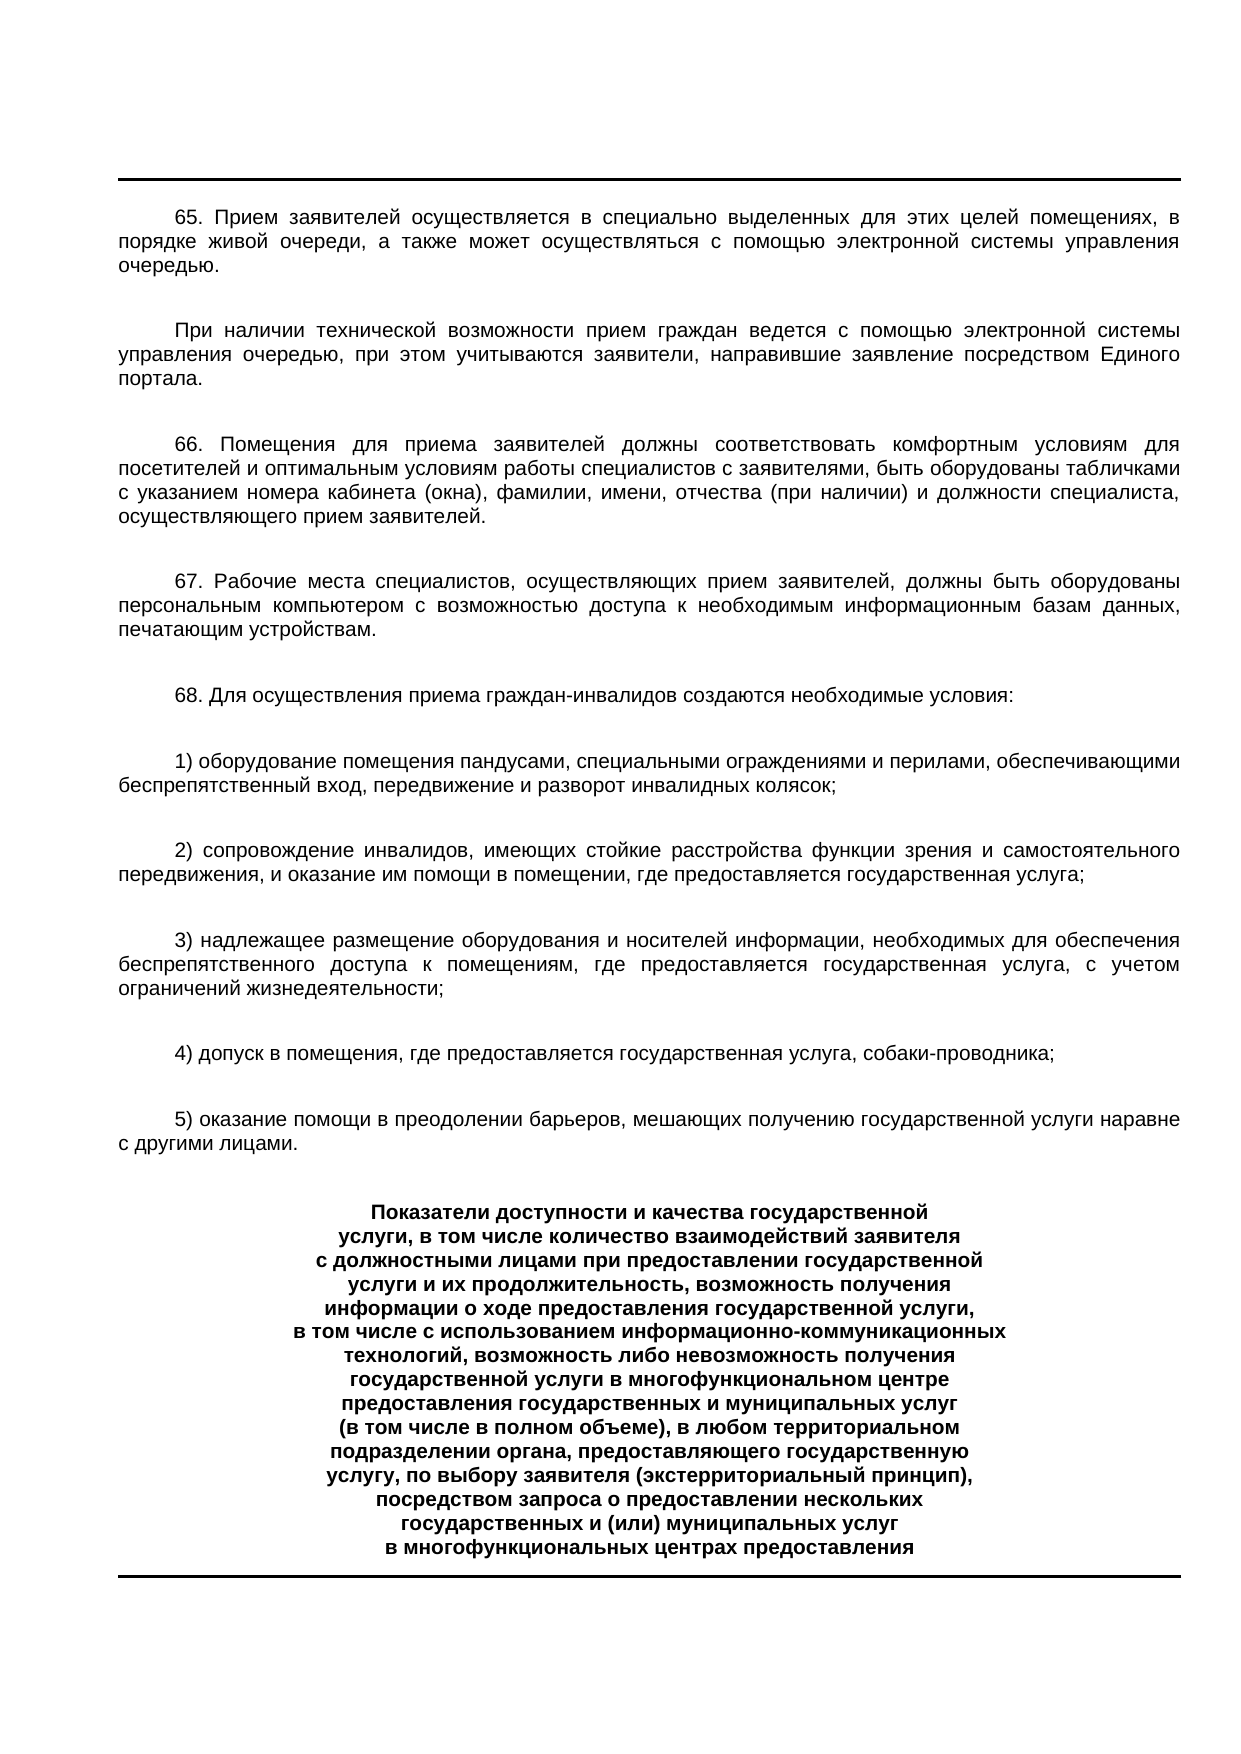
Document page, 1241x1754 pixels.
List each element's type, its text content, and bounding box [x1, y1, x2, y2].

text 1) оборудование помещения пандусами, специальными ограждениями и перилами, обеспечивающими беспрепятственный вход, передвижение и разворот инвалидных колясок; [118, 748, 1181, 796]
title услугу, по выбору заявителя (экстерриториальный принцип), [118, 1463, 1181, 1487]
title технологий, возможность либо невозможность получения [118, 1343, 1181, 1367]
title предоставления государственных и муниципальных услуг [118, 1391, 1181, 1415]
title услуги, в том числе количество взаимодействий заявителя [118, 1223, 1181, 1247]
text 2) сопровождение инвалидов, имеющих стойкие расстройства функции зрения и самостоятельного передвижения, и оказание им помощи в помещении, где предоставляется государственная услуга; [118, 838, 1181, 886]
title посредством запроса о предоставлении нескольких [118, 1487, 1181, 1511]
title (в том числе в полном объеме), в любом территориальном [118, 1415, 1181, 1439]
text 3) надлежащее размещение оборудования и носителей информации, необходимых для обеспечения беспрепятственного доступа к помещениям, где предоставляется государственная услуга, с учетом ограничений жизнедеятельности; [118, 928, 1181, 999]
title Показатели доступности и качества государственной [118, 1199, 1181, 1223]
text 4) допуск в помещения, где предоставляется государственная услуга, собаки-проводника; [118, 1041, 1181, 1065]
title информации о ходе предоставления государственной услуги, [118, 1295, 1181, 1319]
title услуги и их продолжительность, возможность получения [118, 1271, 1181, 1295]
text 68. Для осуществления приема граждан-инвалидов создаются необходимые условия: [118, 683, 1181, 707]
text 65. Прием заявителей осуществляется в специально выделенных для этих целей помещениях, в порядке живой очереди, а также может осуществляться с помощью электронной системы управления очередью. [118, 205, 1181, 277]
title с должностными лицами при предоставлении государственной [118, 1247, 1181, 1271]
title в многофункциональных центрах предоставления [118, 1535, 1181, 1559]
text 67. Рабочие места специалистов, осуществляющих прием заявителей, должны быть оборудованы персональным компьютером с возможностью доступа к необходимым информационным базам данных, печатающим устройствам. [118, 569, 1181, 641]
text 66. Помещения для приема заявителей должны соответствовать комфортным условиям для посетителей и оптимальным условиям работы специалистов с заявителями, быть оборудованы табличками с указанием номера кабинета (окна), фамилии, имени, отчества (при наличии) и должности специалиста, осуществляющего прием заявителей. [118, 432, 1181, 528]
title государственных и (или) муниципальных услуг [118, 1511, 1181, 1535]
text 5) оказание помощи в преодолении барьеров, мешающих получению государственной услуги наравне с другими лицами. [118, 1107, 1181, 1155]
title подразделении органа, предоставляющего государственную [118, 1439, 1181, 1463]
title в том числе с использованием информационно-коммуникационных [118, 1319, 1181, 1343]
title государственной услуги в многофункциональном центре [118, 1367, 1181, 1391]
text При наличии технической возможности прием граждан ведется с помощью электронной системы управления очередью, при этом учитываются заявители, направившие заявление посредством Единого портала. [118, 318, 1181, 390]
